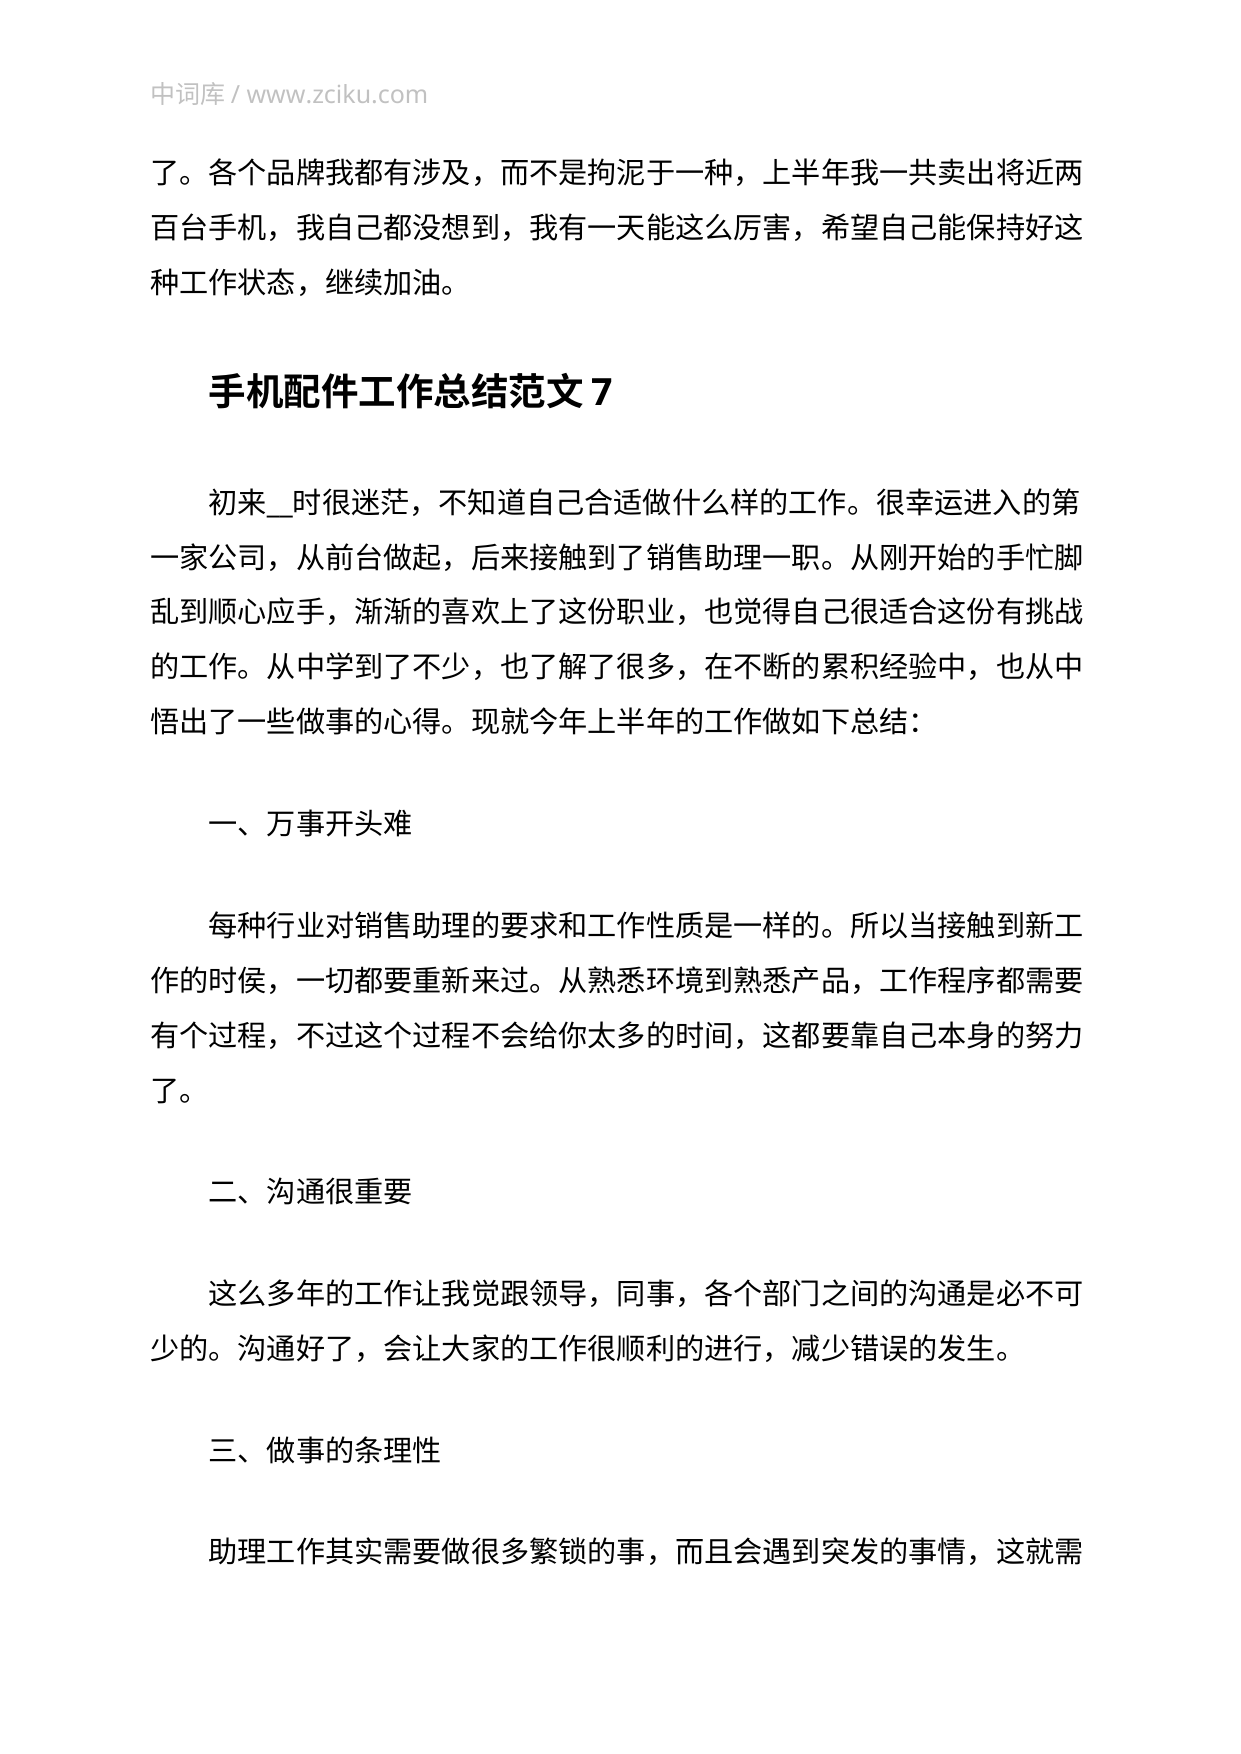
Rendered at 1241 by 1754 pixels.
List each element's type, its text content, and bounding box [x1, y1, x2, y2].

text 一、万事开头难 [150, 801, 1090, 843]
text 初来__时很迷茫，不知道自己合适做什么样的工作。很幸运进入的第一家公司，从前台做起，后来接触到了销售助理一职。从刚开始的手忙脚乱到顺心应手，渐渐的喜欢上了这份职业，也觉得自己很适合这份有挑战的工作。从中学到了不少，也了解了很多，在不断的累积经验中，也从中悟出了一些做事的心得。现就今年上半年的工作做如下总结： [150, 479, 1090, 741]
text 二、沟通很重要 [150, 1169, 1090, 1211]
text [150, 150, 1090, 302]
text 三、做事的条理性 [150, 1427, 1090, 1469]
text 手机配件工作总结范文7 [150, 362, 1090, 416]
text 这么多年的工作让我觉跟领导，同事，各个部门之间的沟通是必不可少的。沟通好了，会让大家的工作很顺利的进行，减少错误的发生。 [150, 1271, 1090, 1368]
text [150, 1529, 1090, 1571]
text 每种行业对销售助理的要求和工作性质是一样的。所以当接触到新工作的时侯，一切都要重新来过。从熟悉环境到熟悉产品，工作程序都需要有个过程，不过这个过程不会给你太多的时间，这都要靠自己本身的努力了。 [150, 902, 1090, 1109]
